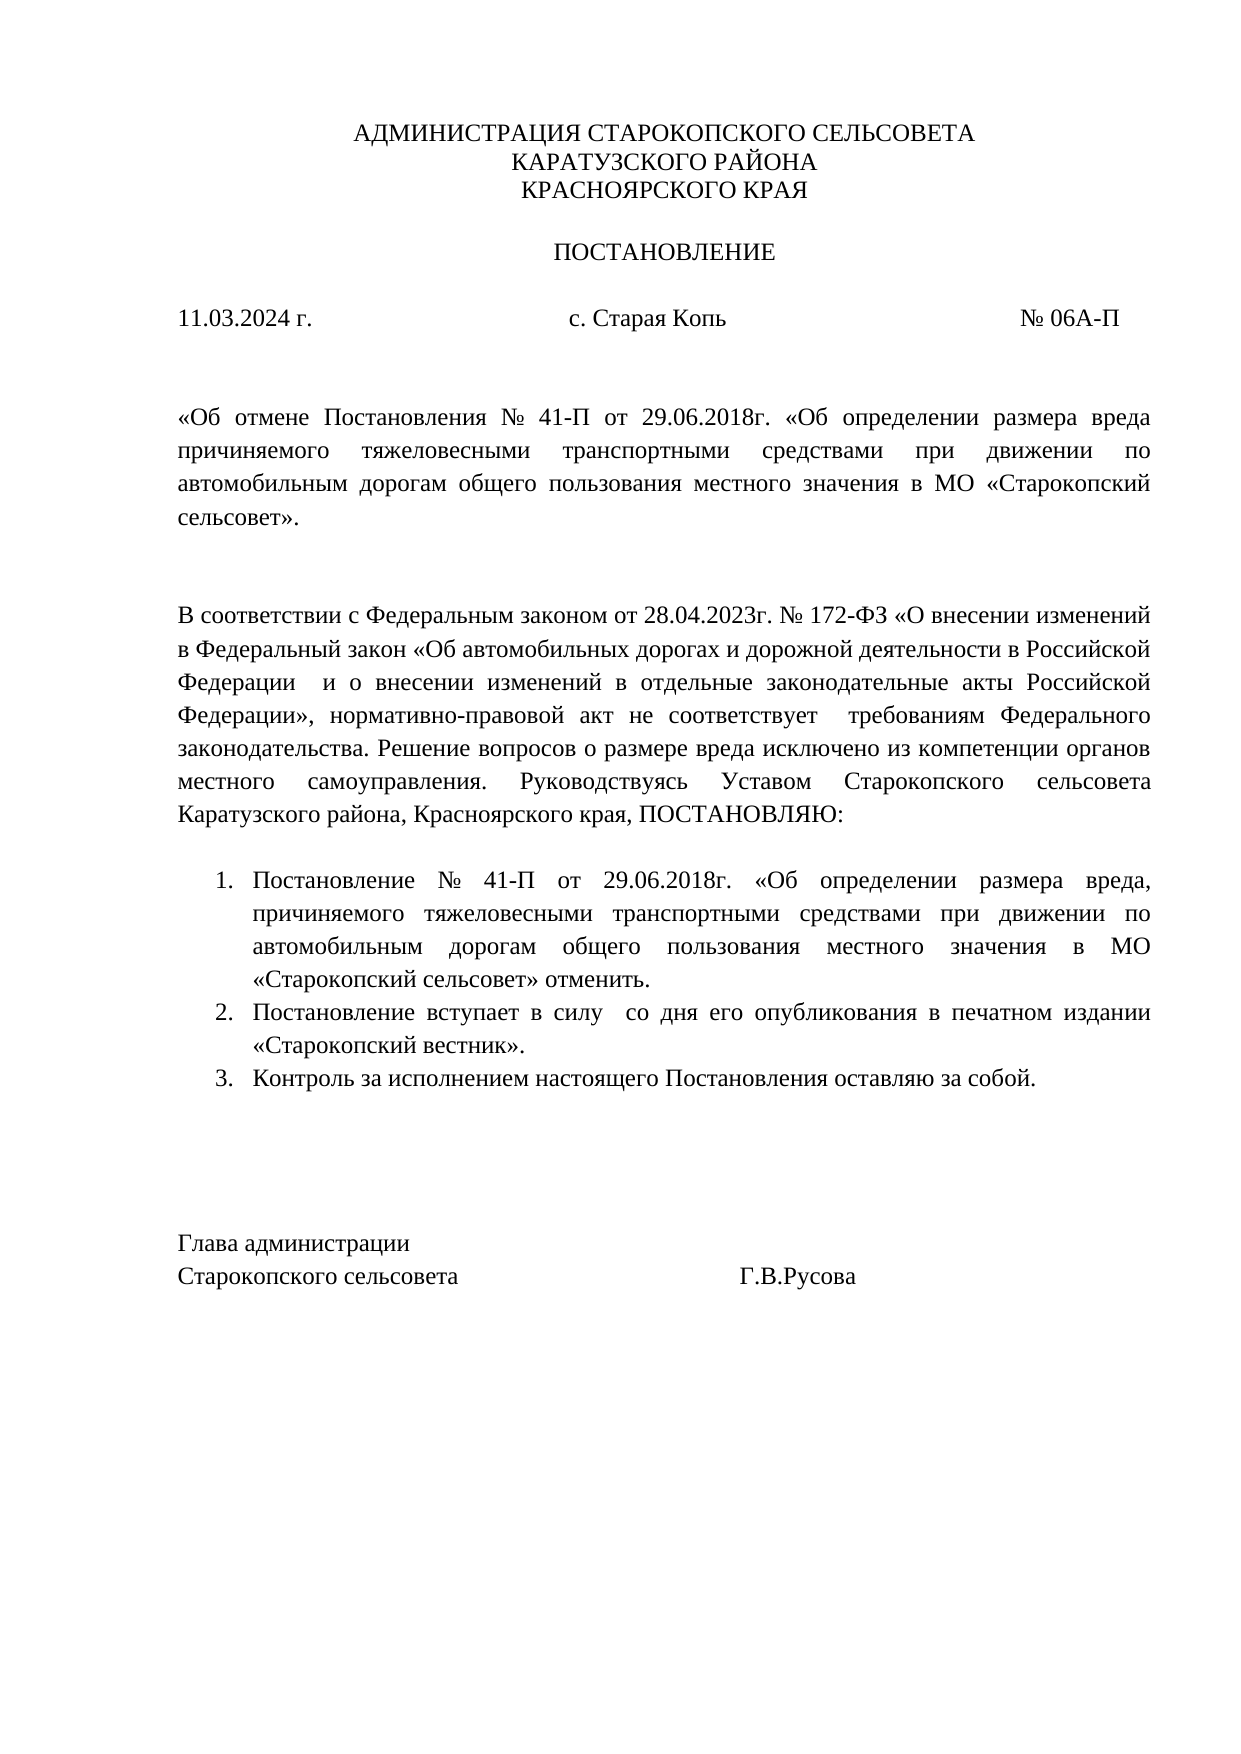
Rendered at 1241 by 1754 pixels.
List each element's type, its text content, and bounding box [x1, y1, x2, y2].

text КРАСНОЯРСКОГО КРАЯ [177, 176, 1152, 204]
list Постановление № 41-П от 29.06.2018г. «Об определении размера вреда, причиняемого тяжеловесными транспортными средствами при движении по автомобильным дорогам общего пользования местного значения в МО «Старокопский сельсовет» отменить. [215, 865, 1152, 993]
list Контроль за исполнением настоящего Постановления оставляю за собой. [215, 1063, 1152, 1092]
list Постановление вступает в силу со дня его опубликования в печатном издании «Старокопский вестник». [215, 997, 1152, 1059]
text «Об отмене Постановления № 41-П от 29.06.2018г. «Об определении размера вреда причиняемого тяжеловесными транспортными средствами при движении по автомобильным дорогам общего пользования местного значения в МО «Старокопский сельсовет». [177, 402, 1152, 530]
text ПОСТАНОВЛЕНИЕ [177, 237, 1152, 266]
text КАРАТУЗСКОГО РАЙОНА [177, 147, 1152, 176]
text 11.03.2024 г. с. Старая Копь № 06А-П [177, 303, 1152, 332]
text Глава администрации [177, 1228, 1152, 1257]
text Старокопского сельсовета Г.В.Русова [177, 1261, 1152, 1290]
text В соответствии с Федеральным законом от 28.04.2023г. № 172-ФЗ «О внесении изменений в Федеральный закон «Об автомобильных дорогах и дорожной деятельности в Российской Федерации и о внесении изменений в отдельные законодательные акты Российской Федерации», нормативно-правовой акт не соответствует требованиям Федерального законодательства. Решение вопросов о размере вреда исключено из компетенции органов местного самоуправления. Руководствуясь Уставом Старокопского сельсовета Каратузского района, Красноярского края, ПОСТАНОВЛЯЮ: [177, 601, 1152, 827]
text АДМИНИСТРАЦИЯ СТАРОКОПСКОГО СЕЛЬСОВЕТА [177, 118, 1152, 147]
